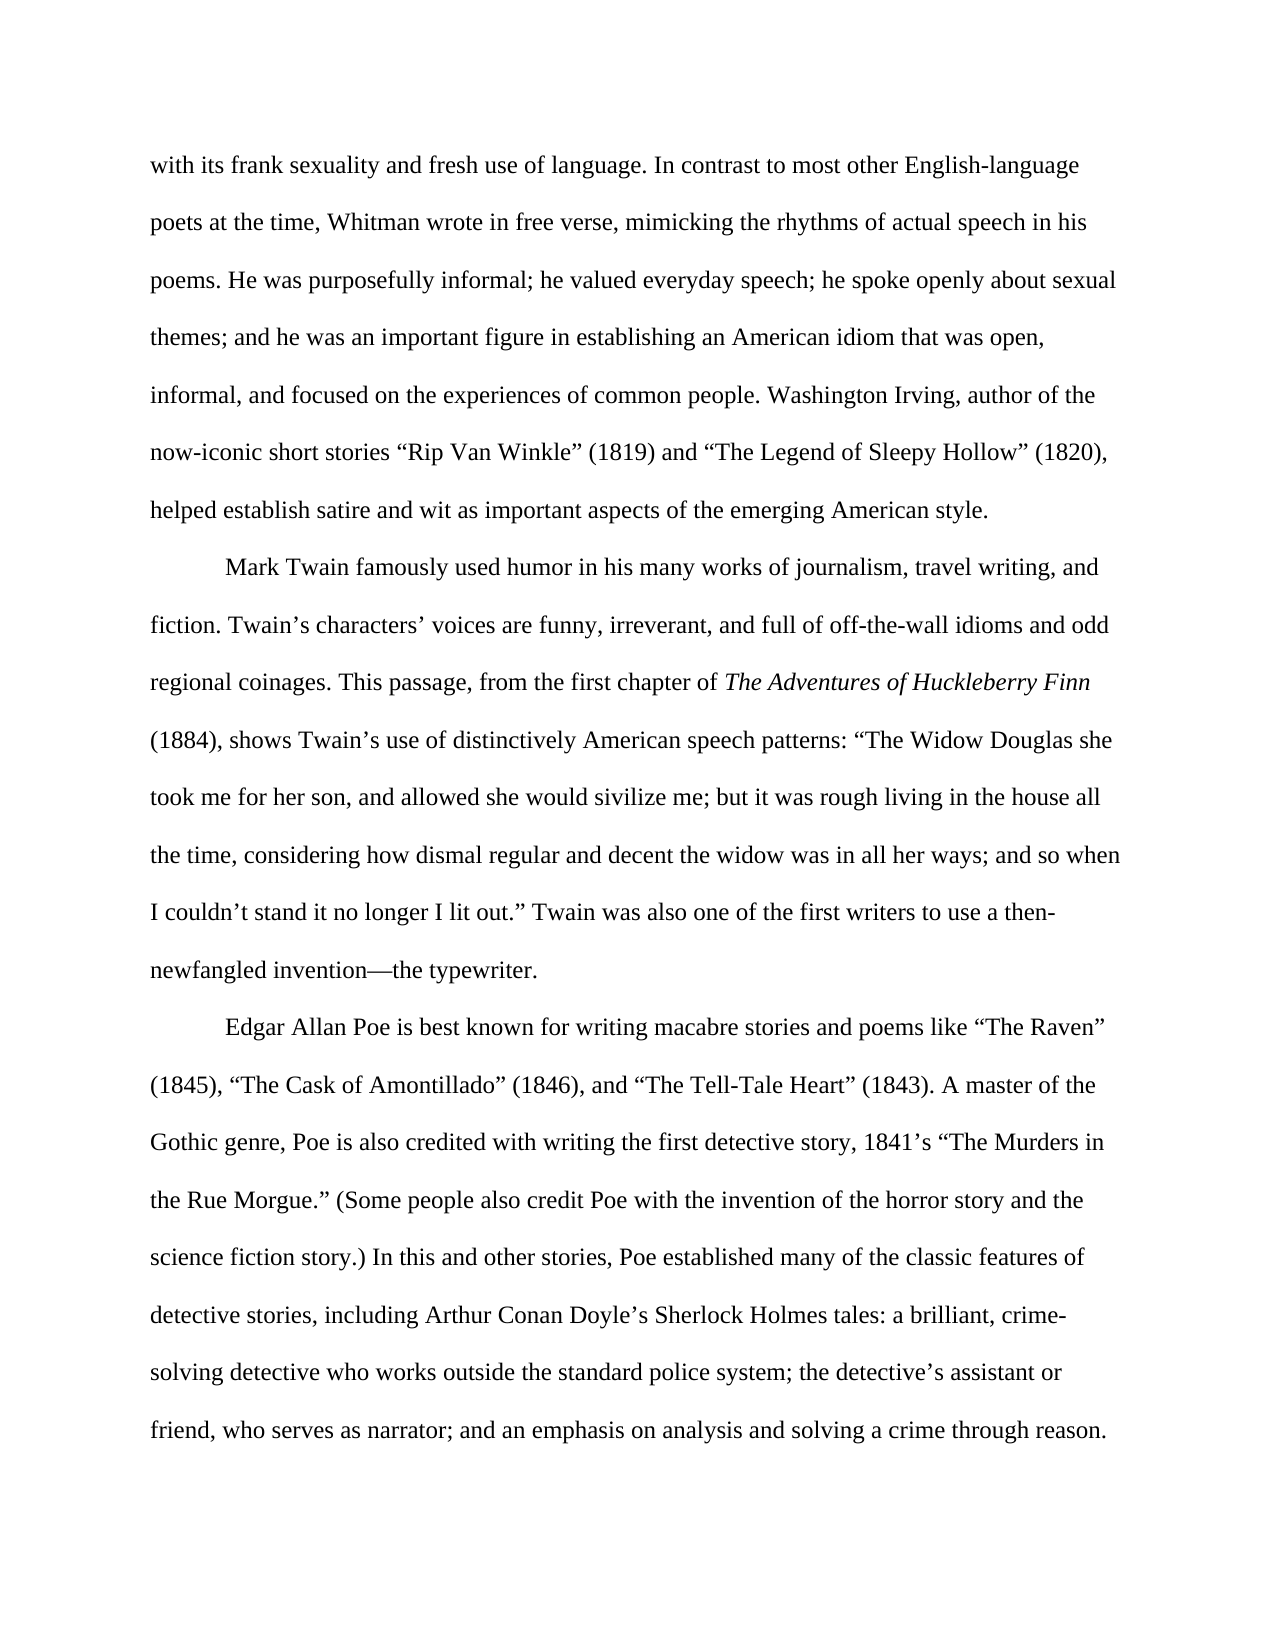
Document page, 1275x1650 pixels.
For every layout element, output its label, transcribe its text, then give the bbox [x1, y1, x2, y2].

text Mark Twain famously used humor in his many works of journalism, travel writing, and fiction. Twain’s characters’ voices are funny, irreverant, and full of off-the-wall idioms and odd regional coinages. This passage, from the first chapter of The Adventures of Huckleberry Finn (1884), shows Twain’s use of distinctively American speech patterns: “The Widow Douglas she took me for her son, and allowed she would sivilize me; but it was rough living in the house all the time, considering how dismal regular and decent the widow was in all her ways; and so when I couldn’t stand it no longer I lit out.” Twain was also one of the first writers to use a then-newfangled invention—the typewriter. [150, 552, 1125, 984]
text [150, 1012, 1125, 1444]
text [150, 150, 1125, 524]
